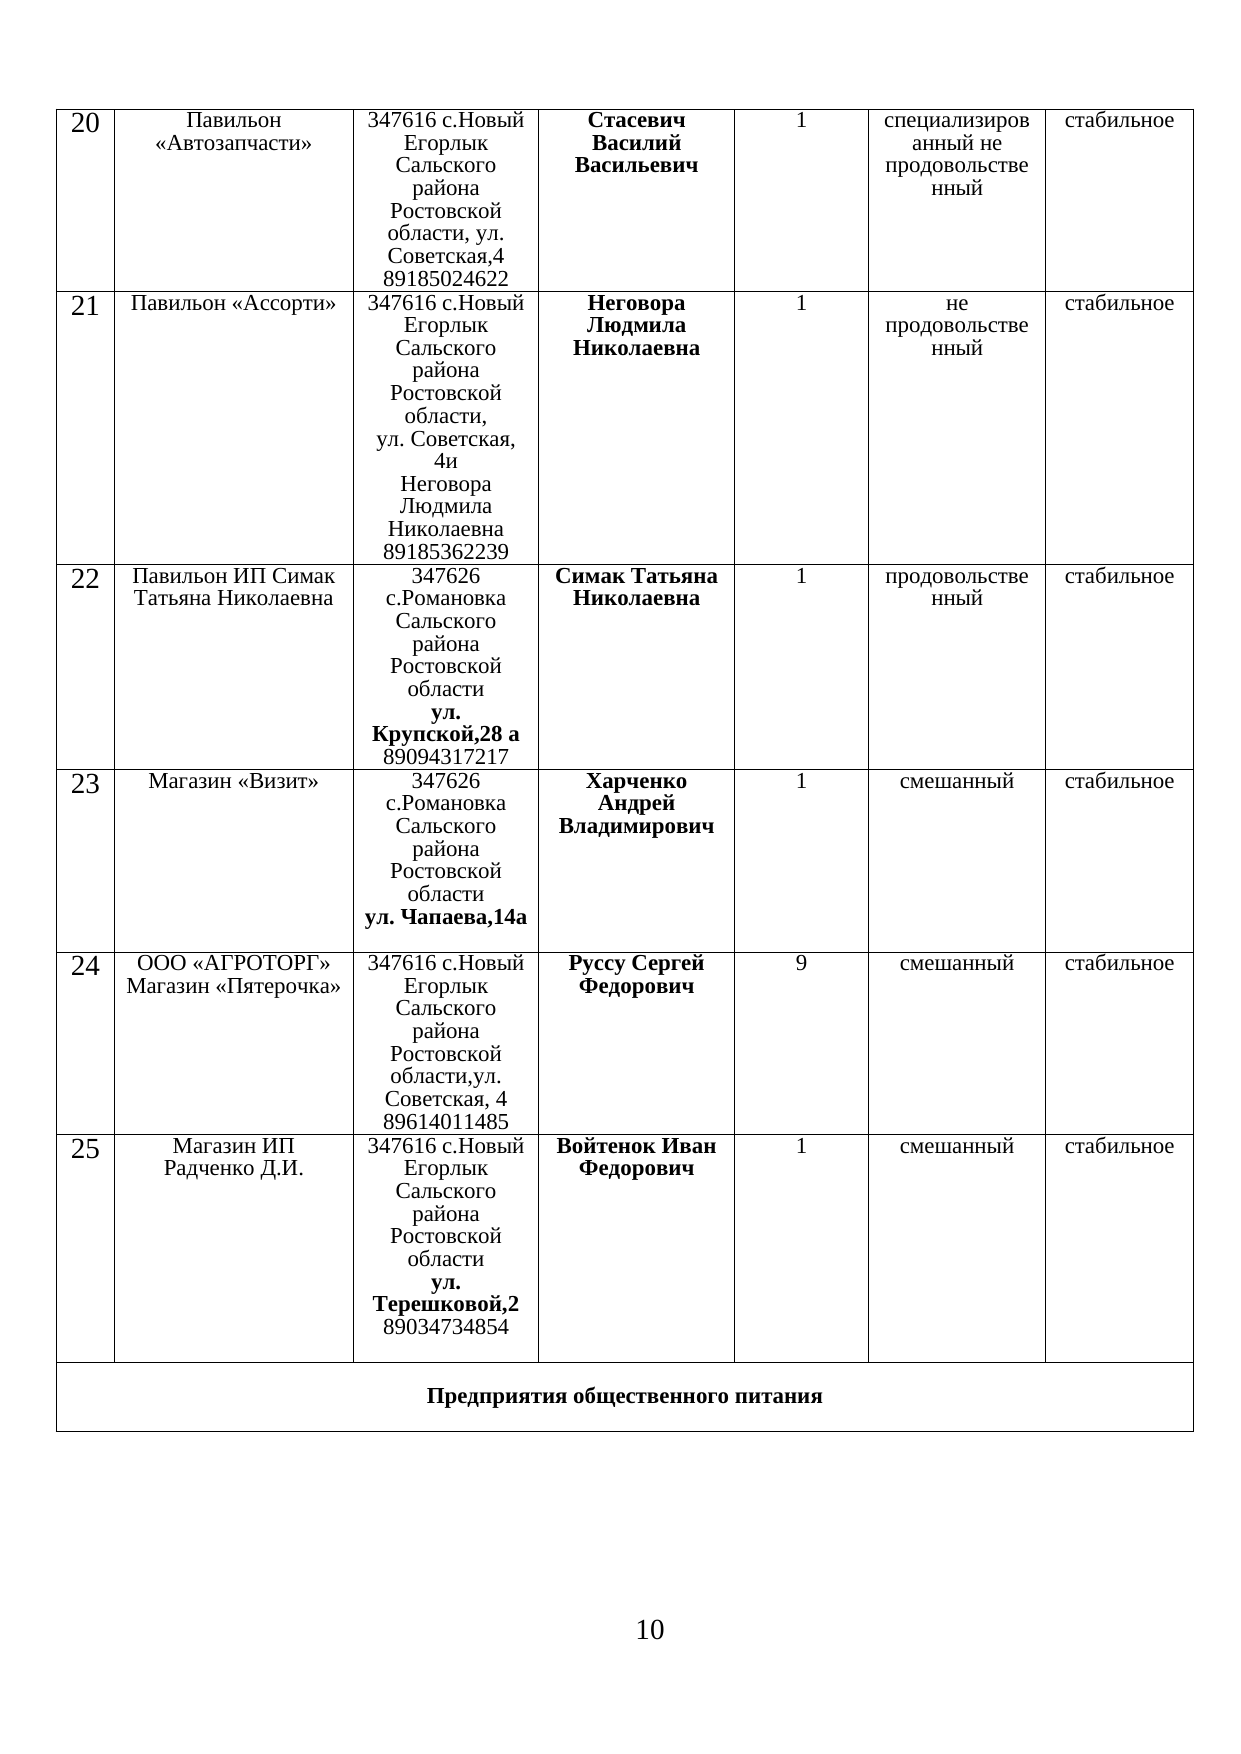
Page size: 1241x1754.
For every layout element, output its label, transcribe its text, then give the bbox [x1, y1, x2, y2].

table_cell Неговора Людмила Николаевна [539, 292, 734, 564]
table_cell Симак Татьяна Николаевна [539, 565, 734, 769]
table_cell ООО «АГРОТОРГ» Магазин «Пятерочка» [115, 953, 353, 1134]
table_cell стабильное [1046, 770, 1193, 952]
table_cell смешанный [869, 953, 1045, 1134]
table_cell 347626 с.Романовка Сальского района Ростовской области ул. Чапаева,14а [354, 770, 538, 952]
table_cell 347616 с.Новый Егорлык Сальского района Ростовской области ул. Терешковой,2 89034734854 [354, 1135, 538, 1362]
table_cell стабильное [1046, 953, 1193, 1134]
table_cell не продовольственный [869, 292, 1045, 564]
table_cell стабильное [1046, 292, 1193, 564]
table_cell Руссу Сергей Федорович [539, 953, 734, 1134]
table_cell 24 [57, 953, 114, 1134]
table_cell 21 [57, 292, 114, 564]
table_cell 20 [57, 110, 114, 291]
table_cell 22 [57, 565, 114, 769]
table_cell 1 [735, 292, 868, 564]
table_cell смешанный [869, 770, 1045, 952]
table_cell Павильон ИП Симак Татьяна Николаевна [115, 565, 353, 769]
table_cell 1 [735, 770, 868, 952]
table_cell продовольственный [869, 565, 1045, 769]
table_cell стабильное [1046, 1135, 1193, 1362]
table_cell 347626 с.Романовка Сальского района Ростовской области ул. Крупской,28 а 89094317217 [354, 565, 538, 769]
table_cell Магазин «Визит» [115, 770, 353, 952]
table_cell специализированный не продовольственный [869, 110, 1045, 291]
table_cell 347616 с.Новый Егорлык Сальского района Ростовской области, ул. Советская, 4и Неговора Людмила Николаевна 89185362239 [354, 292, 538, 564]
table_cell Павильон «Автозапчасти» [115, 110, 353, 291]
table_cell 25 [57, 1135, 114, 1362]
table_cell смешанный [869, 1135, 1045, 1362]
table_cell Павильон «Ассорти» [115, 292, 353, 564]
table_cell 1 [735, 1135, 868, 1362]
table_cell Предприятия общественного питания [57, 1363, 1193, 1431]
table_cell 347616 с.Новый Егорлык Сальского района Ростовской области,ул. Советская, 4 89614011485 [354, 953, 538, 1134]
table_cell 1 [735, 110, 868, 291]
table_cell стабильное [1046, 565, 1193, 769]
table_cell Стасевич Василий Васильевич [539, 110, 734, 291]
table_cell 9 [735, 953, 868, 1134]
table_cell Харченко Андрей Владимирович [539, 770, 734, 952]
table_cell стабильное [1046, 110, 1193, 291]
table_cell 23 [57, 770, 114, 952]
table_cell 1 [735, 565, 868, 769]
table_cell 347616 с.Новый Егорлык Сальского района Ростовской области, ул. Советская,4 89185024622 [354, 110, 538, 291]
table_cell Магазин ИП Радченко Д.И. [115, 1135, 353, 1362]
table_cell Войтенок Иван Федорович [539, 1135, 734, 1362]
